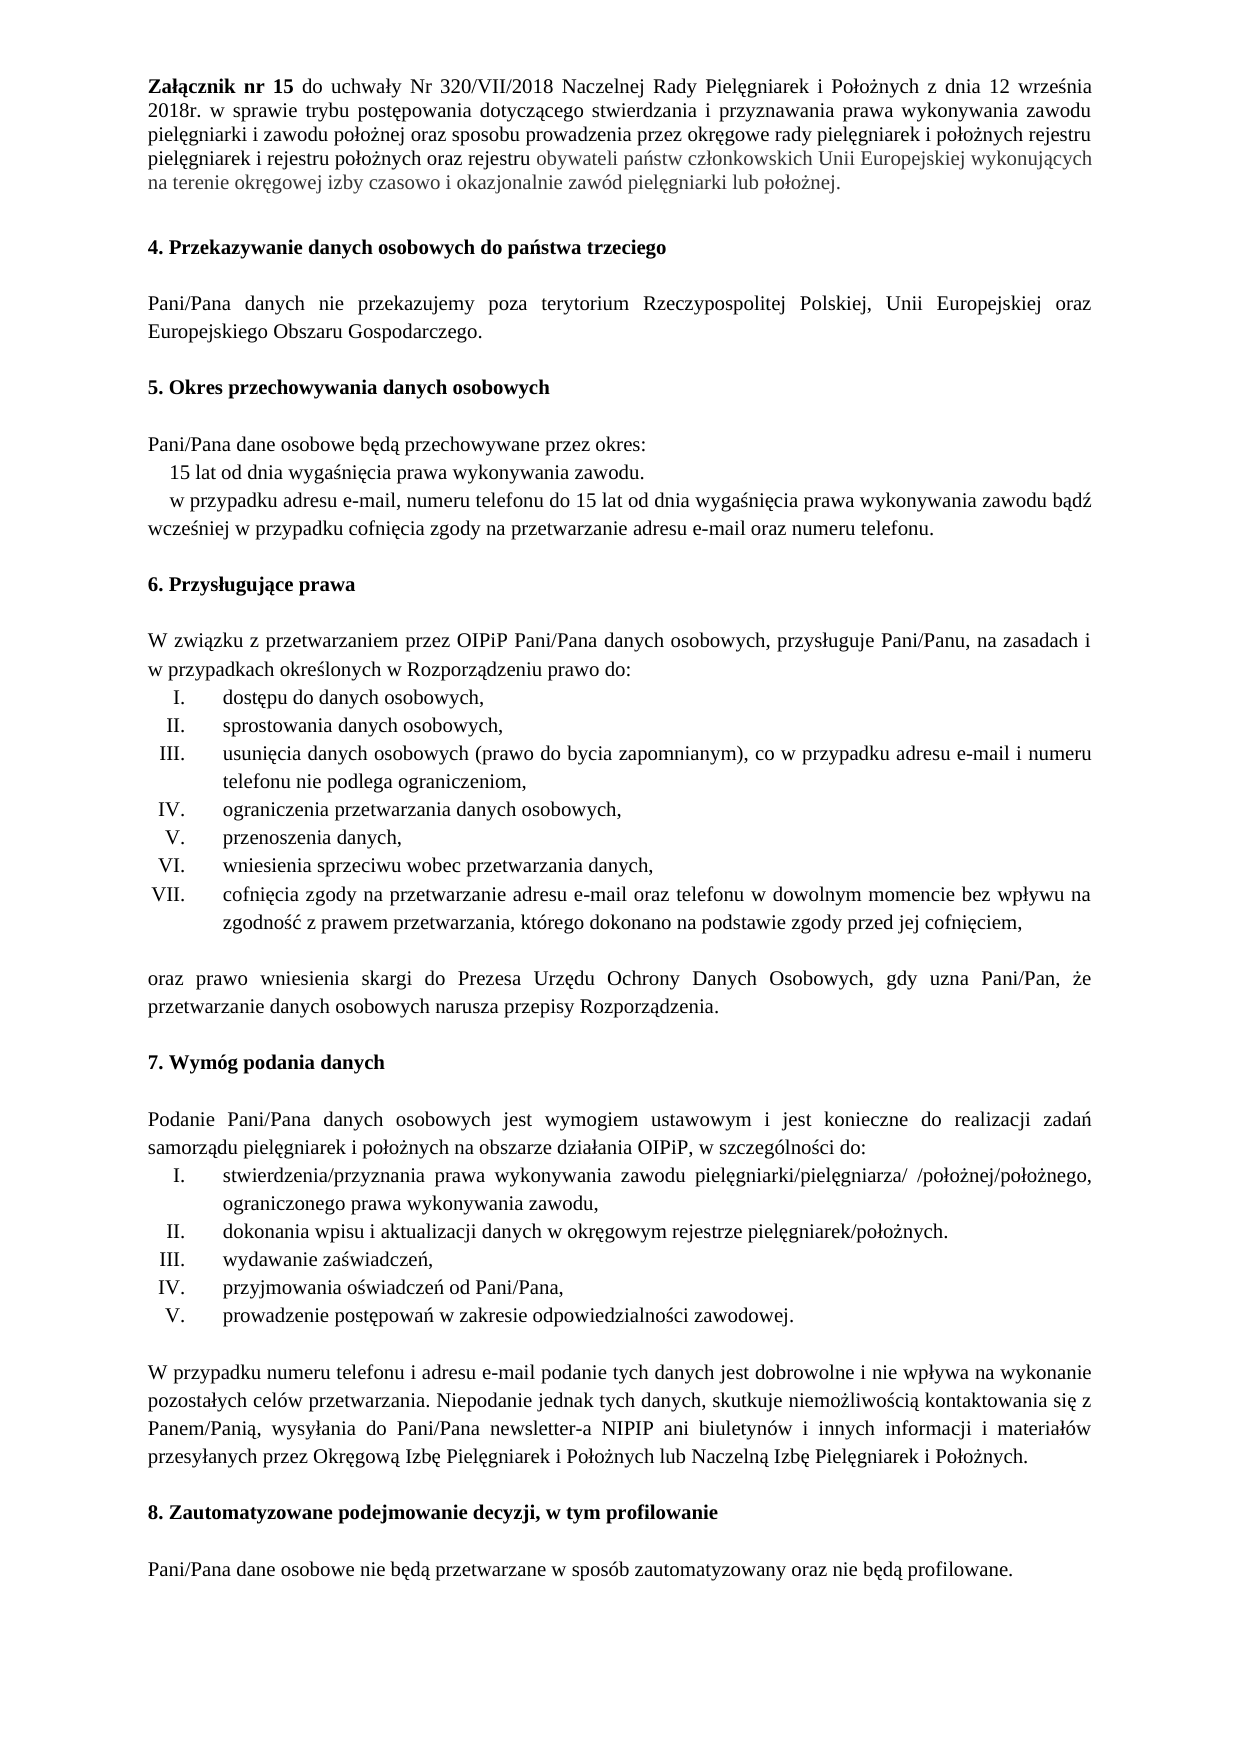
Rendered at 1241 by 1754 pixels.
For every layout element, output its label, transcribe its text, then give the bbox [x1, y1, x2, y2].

list wydawanie zaświadczeń, [185, 1247, 1093, 1271]
list dokonania wpisu i aktualizacji danych w okręgowym rejestrze pielęgniarek/położnych. [185, 1219, 1093, 1243]
list usunięcia danych osobowych (prawo do bycia zapomnianym), co w przypadku adresu e-mail i numeru telefonu nie podlega ograniczeniom, [185, 741, 1093, 793]
list dostępu do danych osobowych, [185, 684, 1093, 709]
text W przypadku numeru telefonu i adresu e-mail podanie tych danych jest dobrowolne i nie wpływa na wykonanie pozostałych celów przetwarzania. Niepodanie jednak tych danych, skutkuje niemożliwością kontaktowania się z Panem/Panią, wysyłania do Pani/Pana newsletter-a NIPIP ani biuletynów i innych informacji i materiałów przesyłanych przez Okręgową Izbę Pielęgniarek i Położnych lub Naczelną Izbę Pielęgniarek i Położnych. [148, 1359, 1093, 1468]
text W związku z przetwarzaniem przez OIPiP Pani/Pana danych osobowych, przysługuje Pani/Panu, na zasadach i w przypadkach określonych w Rozporządzeniu prawo do: [148, 628, 1093, 681]
text Pani/Pana dane osobowe nie będą przetwarzane w sposób zautomatyzowany oraz nie będą profilowane. [148, 1556, 1093, 1581]
list prowadzenie postępowań w zakresie odpowiedzialności zawodowej. [185, 1303, 1093, 1327]
list wniesienia sprzeciwu wobec przetwarzania danych, [185, 853, 1093, 877]
text  15 lat od dnia wygaśnięcia prawa wykonywania zawodu. [148, 459, 1093, 484]
text 7. Wymóg podania danych [148, 1050, 1093, 1074]
list stwierdzenia/przyznania prawa wykonywania zawodu pielęgniarki/pielęgniarza/ /położnej/położnego, ograniczonego prawa wykonywania zawodu, [185, 1163, 1093, 1215]
text 6. Przysługujące prawa [148, 572, 1093, 596]
list cofnięcia zgody na przetwarzanie adresu e-mail oraz telefonu w dowolnym momencie bez wpływu na zgodność z prawem przetwarzania, którego dokonano na podstawie zgody przed jej cofnięciem, [185, 881, 1093, 934]
text 8. Zautomatyzowane podejmowanie decyzji, w tym profilowanie [148, 1500, 1093, 1524]
list sprostowania danych osobowych, [185, 713, 1093, 737]
text Podanie Pani/Pana danych osobowych jest wymogiem ustawowym i jest konieczne do realizacji zadań samorządu pielęgniarek i położnych na obszarze działania OIPiP, w szczególności do: [148, 1106, 1093, 1159]
text 4. Przekazywanie danych osobowych do państwa trzeciego [148, 234, 1093, 259]
text oraz prawo wniesienia skargi do Prezesa Urzędu Ochrony Danych Osobowych, gdy uzna Pani/Pan, że przetwarzanie danych osobowych narusza przepisy Rozporządzenia. [148, 966, 1093, 1018]
list przyjmowania oświadczeń od Pani/Pana, [185, 1275, 1093, 1299]
list przenoszenia danych, [185, 825, 1093, 849]
text Pani/Pana danych nie przekazujemy poza terytorium Rzeczypospolitej Polskiej, Unii Europejskiej oraz Europejskiego Obszaru Gospodarczego. [148, 291, 1093, 343]
list ograniczenia przetwarzania danych osobowych, [185, 797, 1093, 821]
text 5. Okres przechowywania danych osobowych [148, 375, 1093, 399]
text Pani/Pana dane osobowe będą przechowywane przez okres: [148, 431, 1093, 456]
text  w przypadku adresu e-mail, numeru telefonu do 15 lat od dnia wygaśnięcia prawa wykonywania zawodu bądź wcześniej w przypadku cofnięcia zgody na przetwarzanie adresu e-mail oraz numeru telefonu. [148, 488, 1093, 540]
